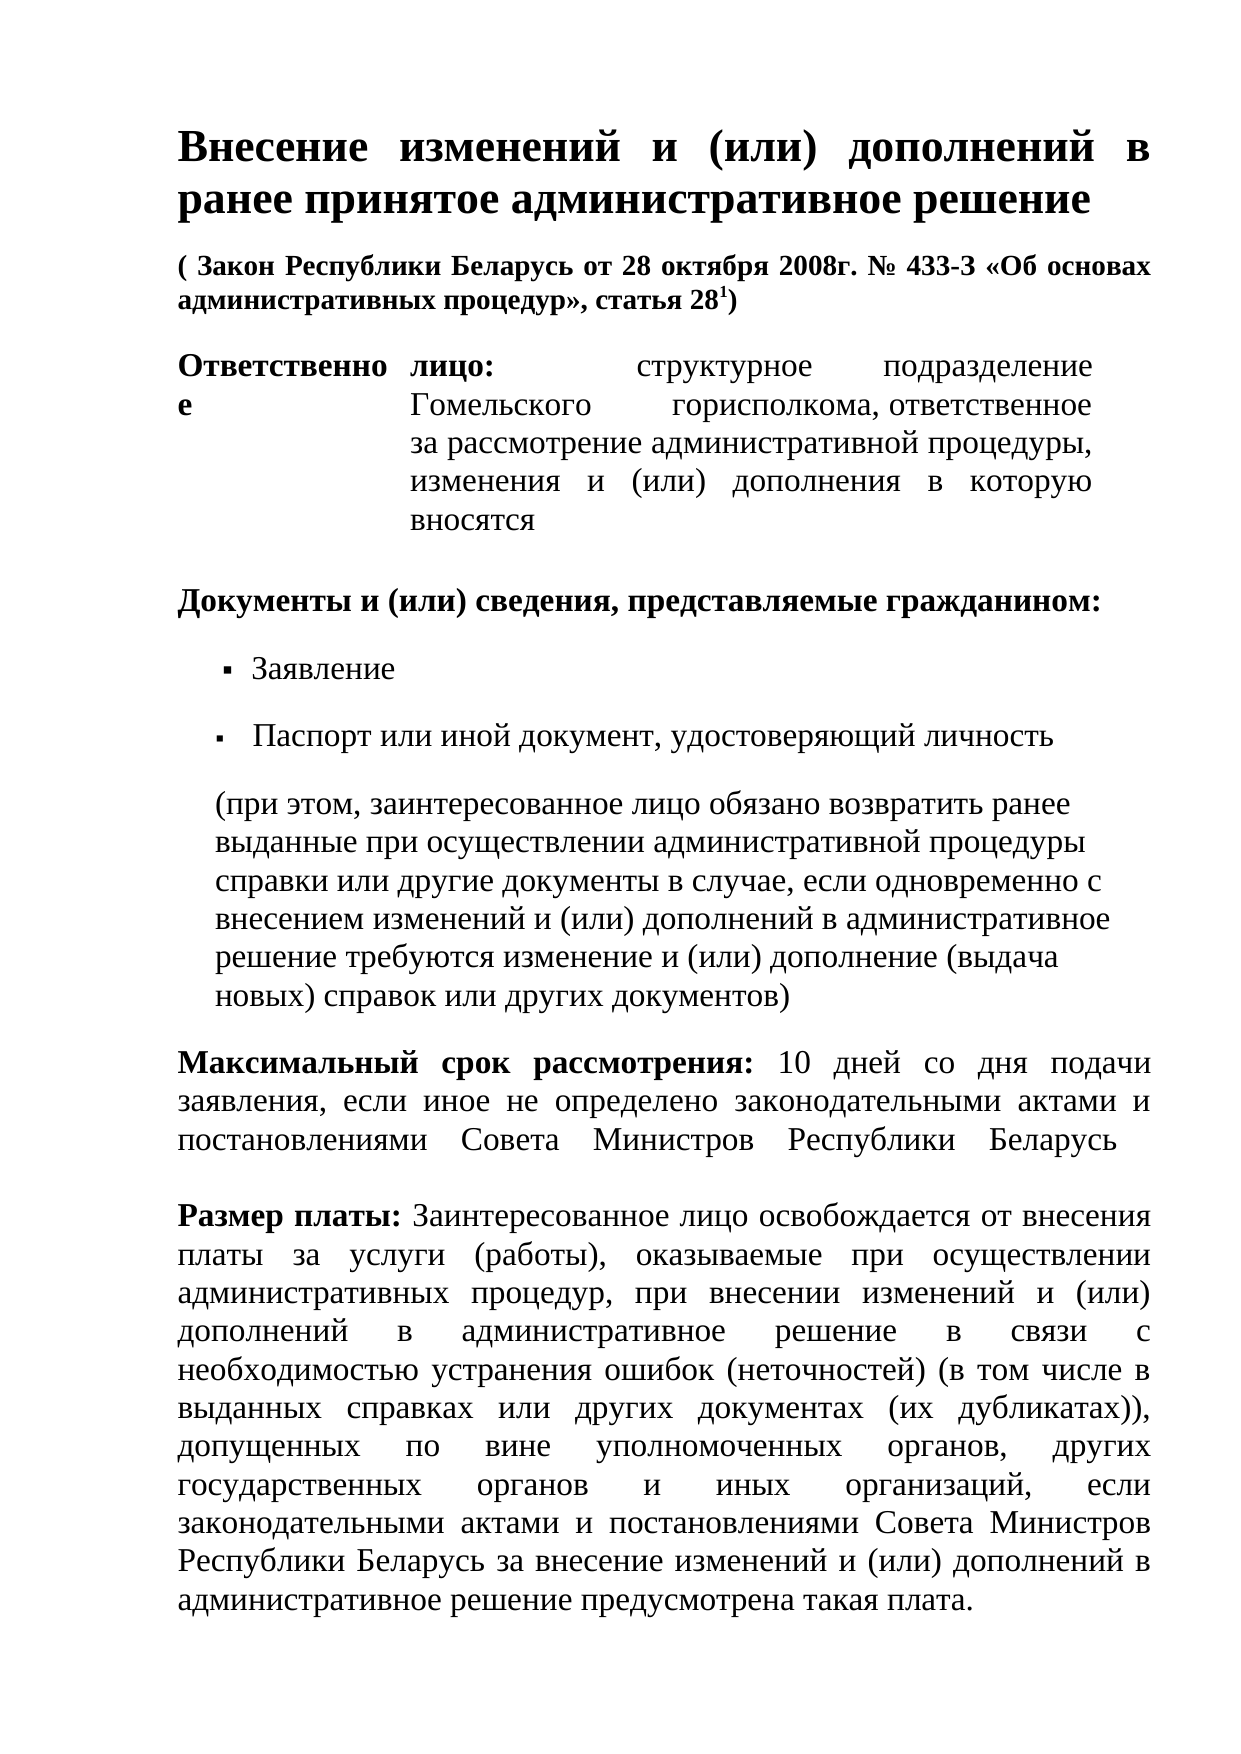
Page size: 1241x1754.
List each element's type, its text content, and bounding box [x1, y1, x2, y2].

text Документы и (или) сведения, представляемые гражданином: [177, 542, 1152, 619]
list Заявление [222, 648, 1152, 686]
table_header лицо: структурное подразделение Гомельского горисполкома, ответственное за рассмотрение административной процедуры, изменения и (или) дополнения в которую вносятся [405, 341, 1098, 542]
text Внесение изменений и (или) дополнений в ранее принятое административное решение [177, 118, 1152, 223]
text Максимальный срок рассмотрения: 10 дней со дня подачи заявления, если иное не определено законодательными актами и постановлениями Совета Министров Республики Беларусь Размер платы: Заинтересованное лицо освобождается от внесения платы за услуги (работы), оказываемые при осуществлении административных процедур, при внесении изменений и (или) дополнений в административное решение в связи с необходимостью устранения ошибок (неточностей) (в том числе в выданных справках или других документах (их дубликатах)), допущенных по вине уполномоченных органов, других государственных органов и иных организаций, если законодательными актами и постановлениями Совета Министров Республики Беларусь за внесение изменений и (или) дополнений в административное решение предусмотрена такая плата. [177, 1042, 1152, 1617]
text (при этом, заинтересованное лицо обязано возвратить ранее выданные при осуществлении административной процедуры справки или другие документы в случае, если одновременно с внесением изменений и (или) дополнений в административное решение требуются изменение и (или) дополнение (выдача новых) справок или других документов) [215, 783, 1152, 1013]
table_header Ответственное [172, 341, 405, 542]
list Паспорт или иной документ, удостоверяющий личность [215, 716, 1152, 754]
text ( Закон Республики Беларусь от 28 октября 2008г. № 433-З «Об основах административных процедур», статья 281) [177, 248, 1152, 316]
